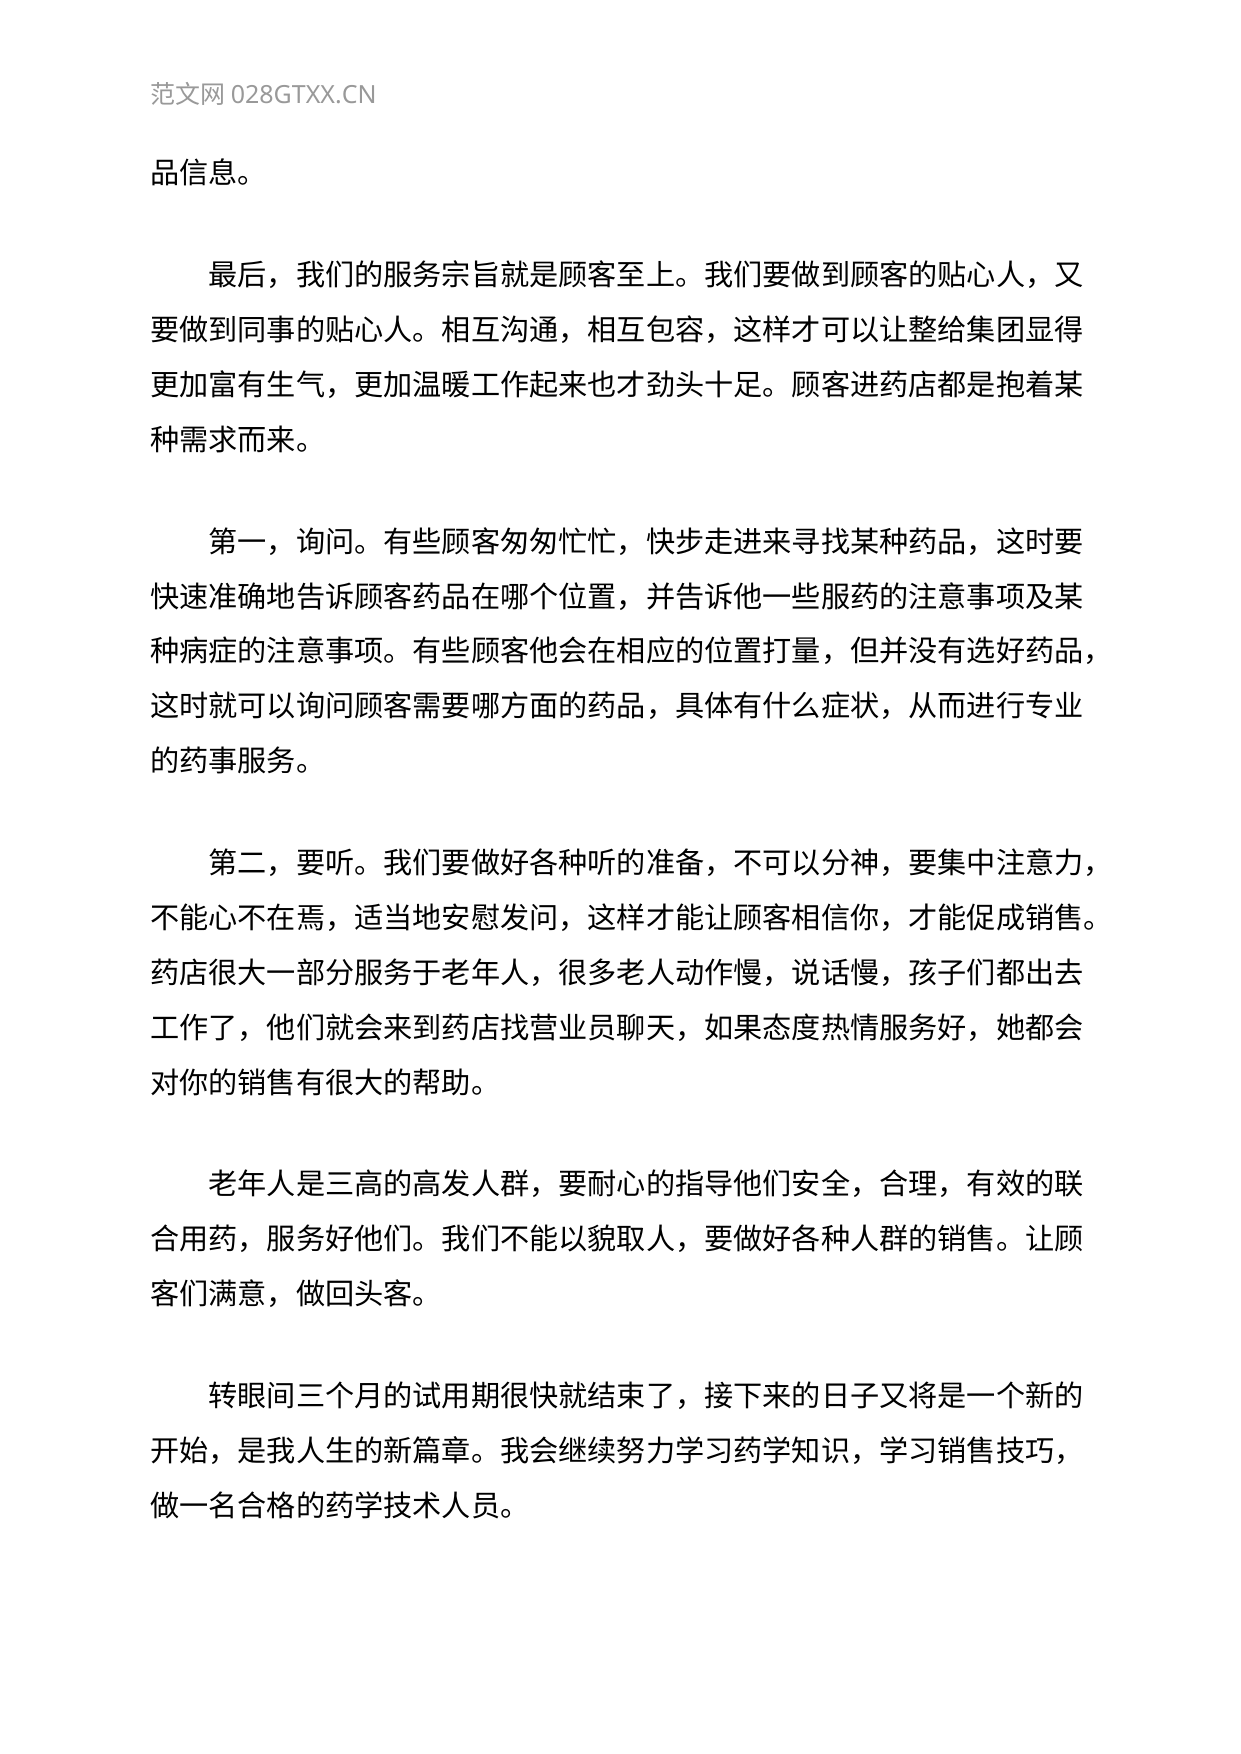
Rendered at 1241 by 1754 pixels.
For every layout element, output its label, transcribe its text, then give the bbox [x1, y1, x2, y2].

text 最后，我们的服务宗旨就是顾客至上。我们要做到顾客的贴心人，又要做到同事的贴心人。相互沟通，相互包容，这样才可以让整给集团显得更加富有生气，更加温暖工作起来也才劲头十足。顾客进药店都是抱着某种需求而来。 [150, 252, 1090, 459]
text 转眼间三个月的试用期很快就结束了，接下来的日子又将是一个新的开始，是我人生的新篇章。我会继续努力学习药学知识，学习销售技巧，做一名合格的药学技术人员。 [150, 1372, 1090, 1524]
text 老年人是三高的高发人群，要耐心的指导他们安全，合理，有效的联合用药，服务好他们。我们不能以貌取人，要做好各种人群的销售。让顾客们满意，做回头客。 [150, 1161, 1090, 1313]
text 第二，要听。我们要做好各种听的准备，不可以分神，要集中注意力，不能心不在焉，适当地安慰发问，这样才能让顾客相信你，才能促成销售。药店很大一部分服务于老年人，很多老人动作慢，说话慢，孩子们都出去工作了，他们就会来到药店找营业员聊天，如果态度热情服务好，她都会对你的销售有很大的帮助。 [150, 839, 1090, 1101]
text 第一，询问。有些顾客匆匆忙忙，快步走进来寻找某种药品，这时要快速准确地告诉顾客药品在哪个位置，并告诉他一些服药的注意事项及某种病症的注意事项。有些顾客他会在相应的位置打量，但并没有选好药品，这时就可以询问顾客需要哪方面的药品，具体有什么症状，从而进行专业的药事服务。 [150, 518, 1090, 780]
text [150, 150, 1090, 192]
